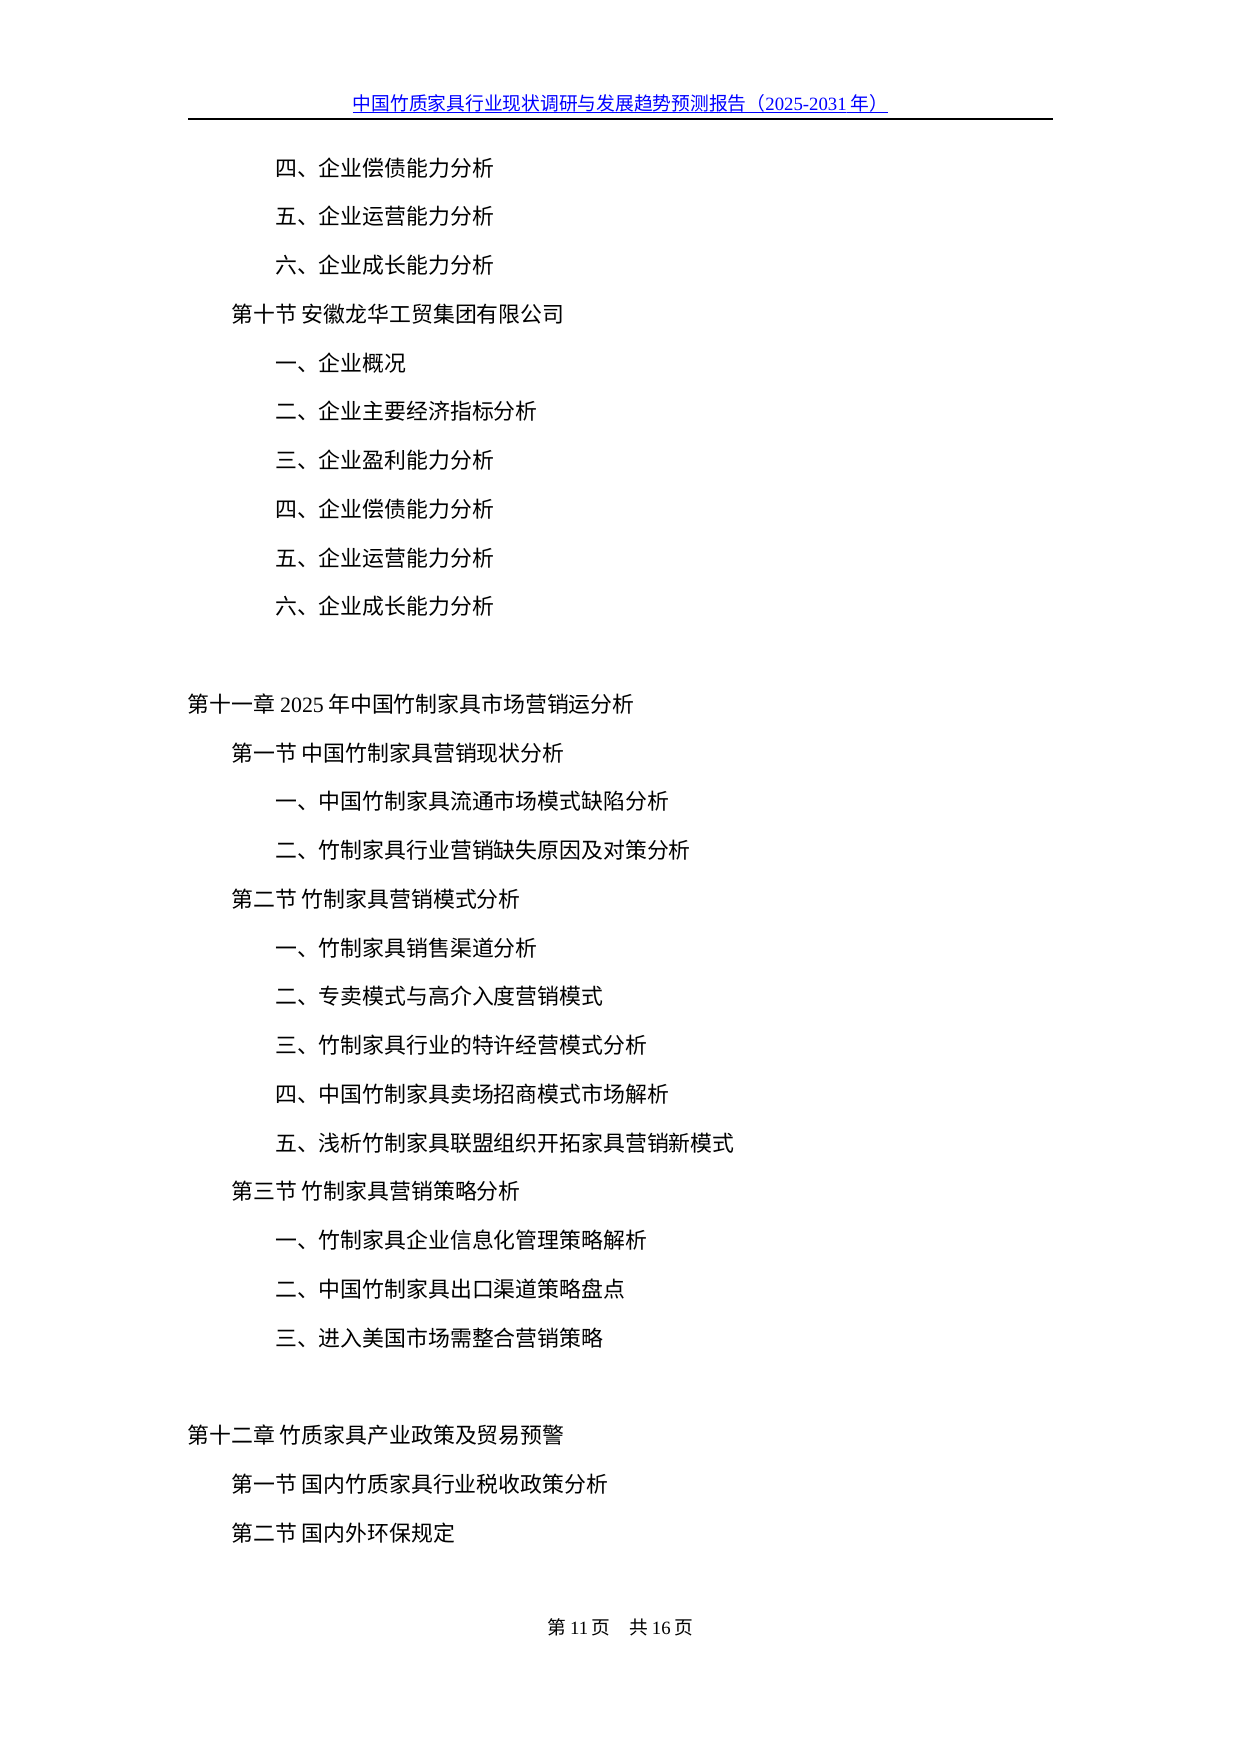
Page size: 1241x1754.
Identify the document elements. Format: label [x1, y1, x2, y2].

text [187, 150, 1053, 1548]
